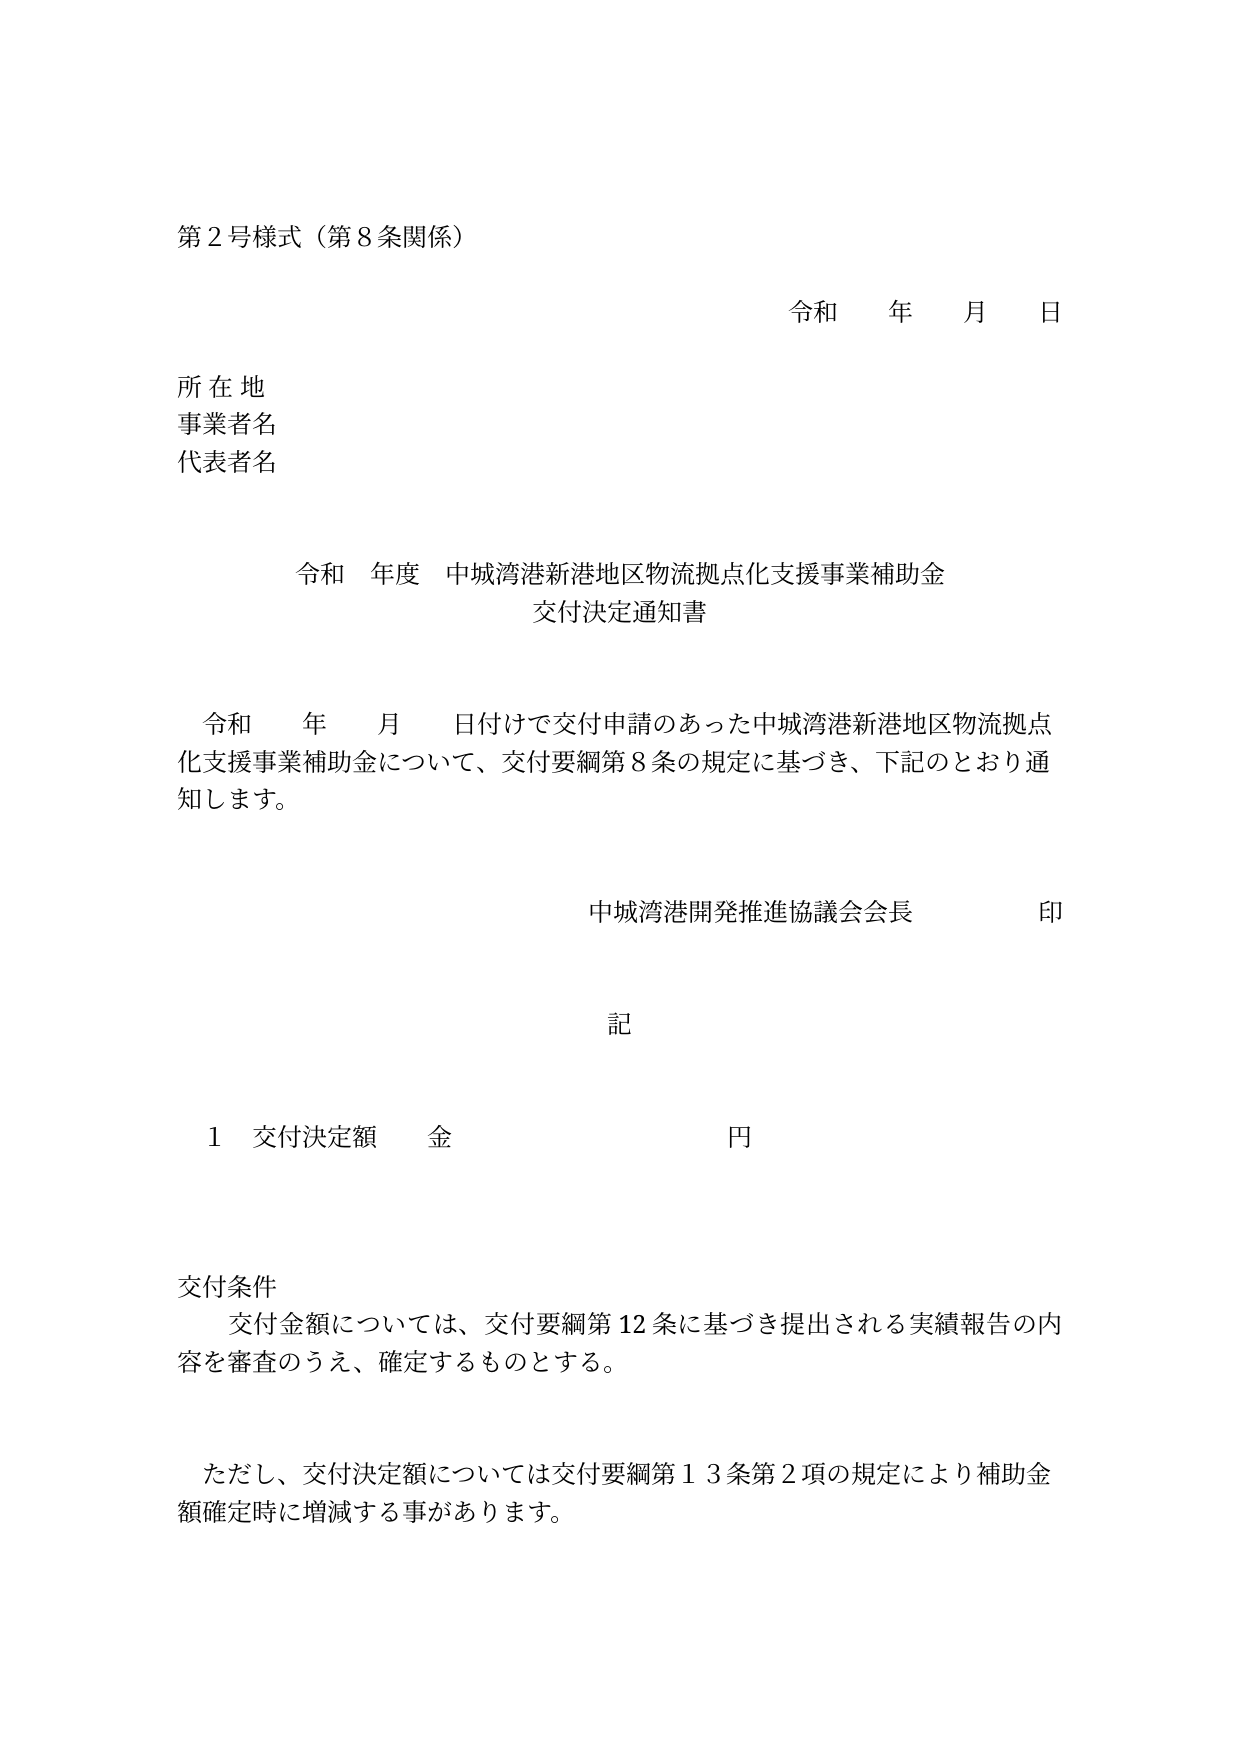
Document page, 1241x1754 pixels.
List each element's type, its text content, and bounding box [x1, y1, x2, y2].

text 交付条件 [177, 1267, 1063, 1304]
text 交付金額については、交付要綱第12条に基づき提出される実績報告の内容を審査のうえ、確定するものとする。 [177, 1304, 1063, 1379]
text 中城湾港開発推進協議会会長 印 [177, 892, 1063, 929]
text 代表者名 [177, 442, 1063, 479]
text 令和 年 月 日 [177, 292, 1063, 329]
text ただし、交付決定額については交付要綱第１３条第２項の規定により補助金額確定時に増減する事があります。 [177, 1454, 1063, 1529]
text 交付決定通知書 [177, 592, 1063, 629]
text １ 交付決定額 金 円 [177, 1117, 1063, 1154]
text 令和 年度 中城湾港新港地区物流拠点化支援事業補助金 [177, 554, 1063, 592]
text 令和 年 月 日付けで交付申請のあった中城湾港新港地区物流拠点化支援事業補助金について、交付要綱第８条の規定に基づき、下記のとおり通知します。 [177, 704, 1063, 817]
text 第２号様式（第８条関係） [177, 217, 1063, 254]
text 所 在 地 [177, 367, 1063, 404]
subtitle 記 [177, 1004, 1063, 1042]
text 事業者名 [177, 404, 1063, 442]
